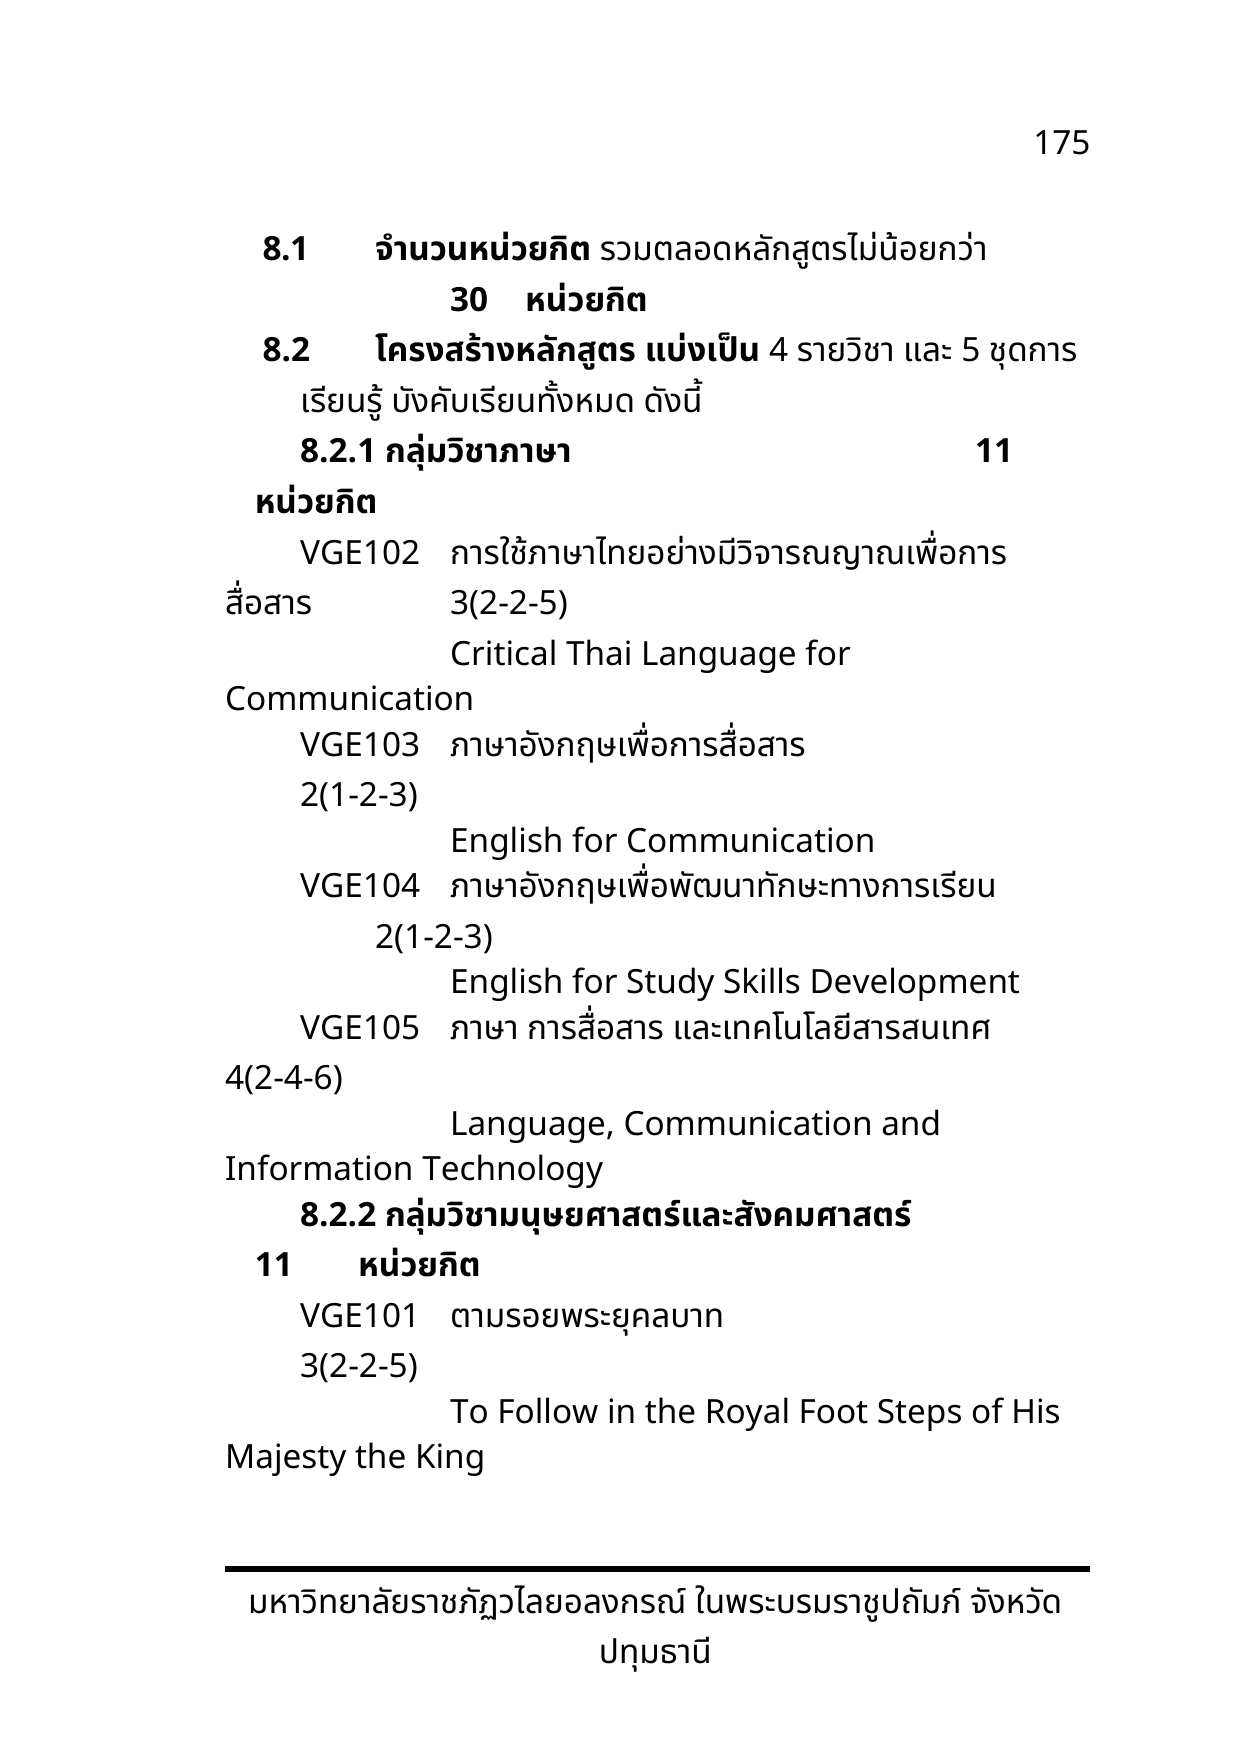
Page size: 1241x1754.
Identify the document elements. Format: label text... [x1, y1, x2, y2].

list โครงสร้างหลักสูตร แบ่งเป็น 4 รายวิชา และ 5 ชุดการเรียนรู้ บังคับเรียนทั้งหมด ดังนี้ [262, 326, 1090, 427]
text English for Study Skills Development [225, 958, 1090, 1003]
text Language, Communication and Information Technology [225, 1099, 1090, 1190]
text VGE104 ภาษาอังกฤษเพื่อพัฒนาทักษะทางการเรียน 2(1-2-3) [225, 862, 1090, 958]
text 8.2.1 กลุ่มวิชาภาษา 11 หน่วยกิต [225, 427, 1090, 528]
text To Follow in the Royal Foot Steps of His Majesty the King [225, 1388, 1090, 1478]
text English for Communication [225, 817, 1090, 862]
text 8.2.2 กลุ่มวิชามนุษยศาสตร์และสังคมศาสตร์ 11 หน่วยกิต [225, 1190, 1090, 1292]
text Critical Thai Language for Communication [225, 630, 1090, 721]
list จำนวนหน่วยกิต รวมตลอดหลักสูตรไม่น้อยกว่า 30 หน่วยกิต [262, 225, 1090, 326]
text VGE102 การใช้ภาษาไทยอย่างมีวิจารณญาณเพื่อการสื่อสาร 3(2-2-5) [225, 528, 1090, 630]
text VGE105 ภาษา การสื่อสาร และเทคโนโลยีสารสนเทศ 4(2-4-6) [225, 1003, 1090, 1099]
text VGE101 ตามรอยพระยุคลบาท 3(2-2-5) [225, 1292, 1090, 1388]
text VGE103 ภาษาอังกฤษเพื่อการสื่อสาร 2(1-2-3) [225, 721, 1090, 817]
